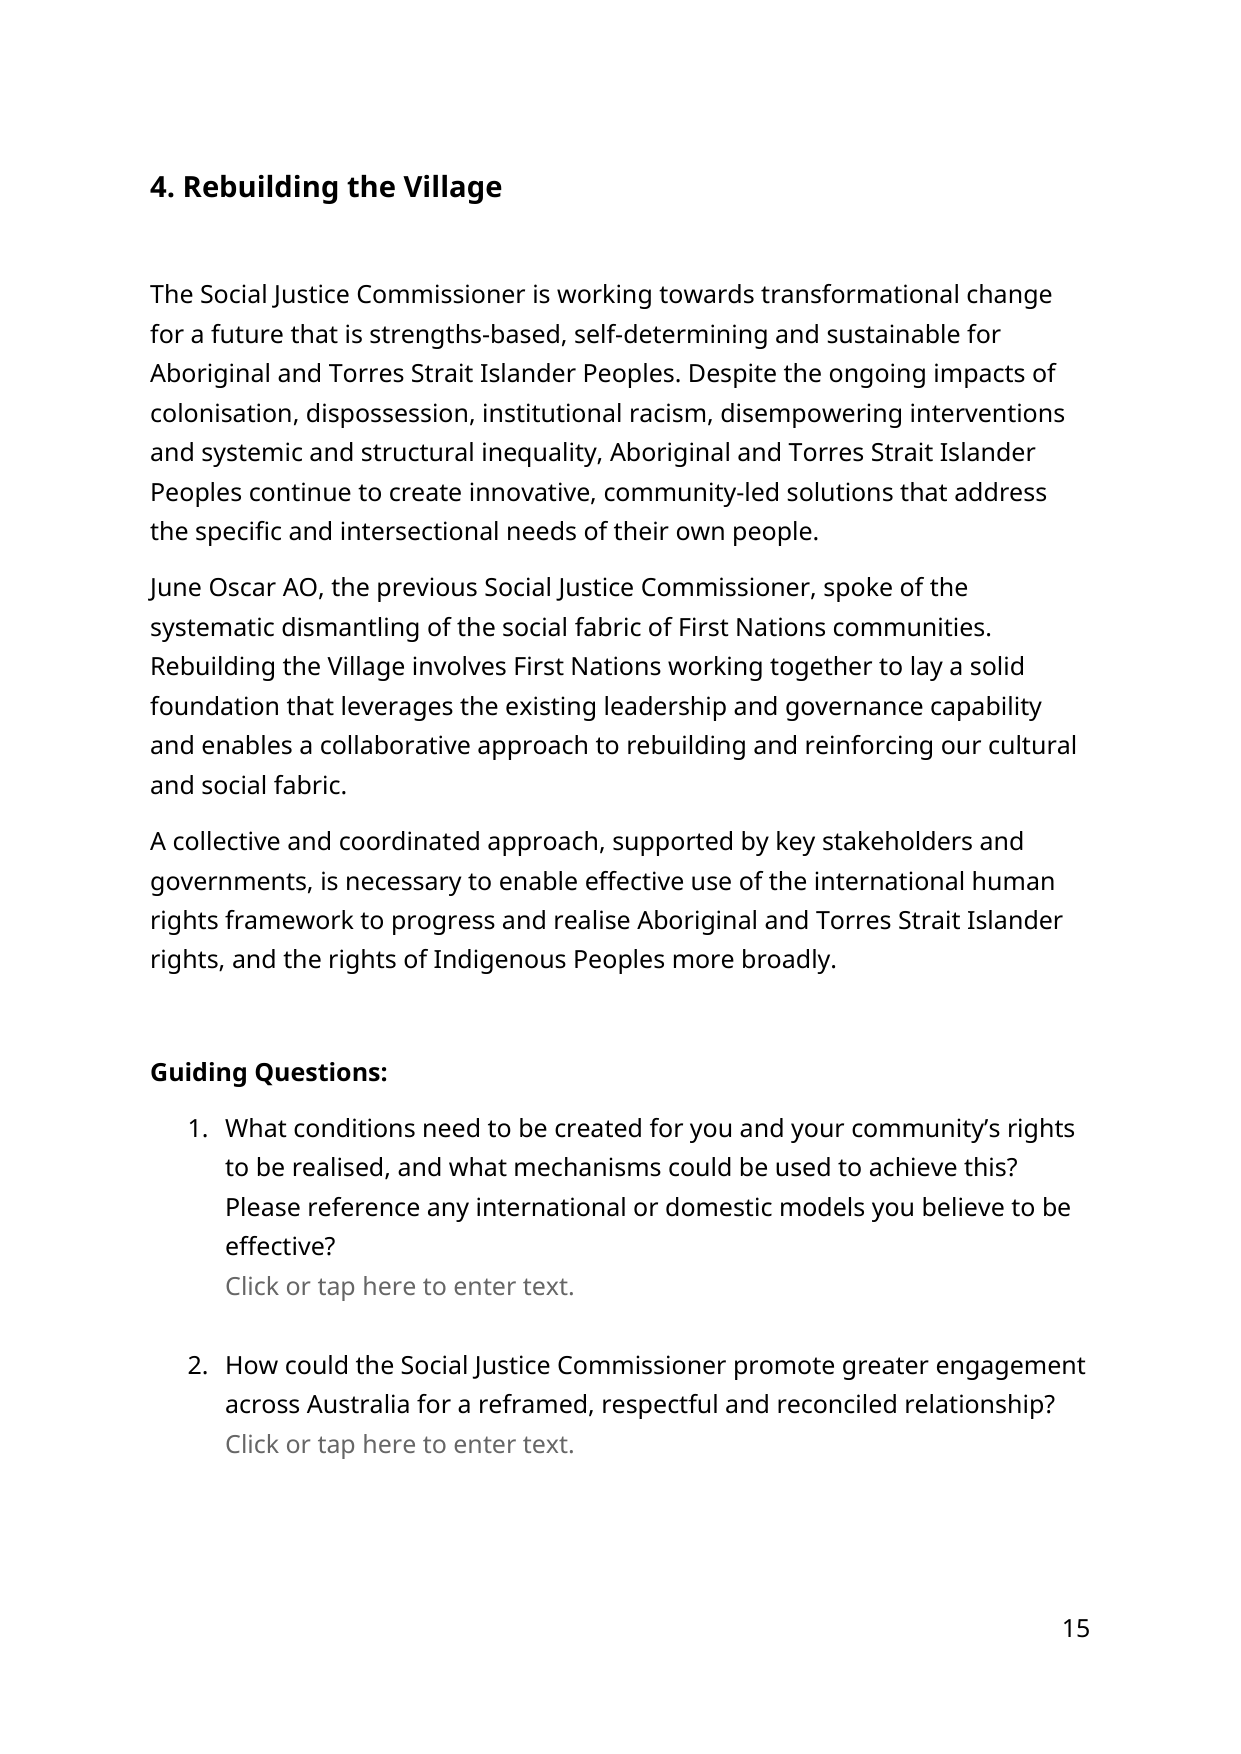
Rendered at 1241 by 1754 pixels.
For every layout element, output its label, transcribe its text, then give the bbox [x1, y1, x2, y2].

list How could the Social Justice Commissioner promote greater engagement across Australia for a reframed, respectful and reconciled relationship? [187, 1347, 1090, 1421]
text June Oscar AO, the previous Social Justice Commissioner, spoke of the systematic dismantling of the social fabric of First Nations communities. Rebuilding the Village involves First Nations working together to lay a solid foundation that leverages the existing leadership and governance capability and enables a collaborative approach to rebuilding and reinforcing our cultural and social fabric. [150, 570, 1090, 802]
text Guiding Questions: [150, 1054, 1090, 1088]
text A collective and coordinated approach, supported by key stakeholders and governments, is necessary to enable effective use of the international human rights framework to progress and realise Aboriginal and Torres Strait Islander rights, and the rights of Indigenous Peoples more broadly. [150, 824, 1090, 976]
subtitle 4. Rebuilding the Village [150, 167, 1090, 206]
list What conditions need to be created for you and your community’s rights to be realised, and what mechanisms could be used to achieve this? Please reference any international or domestic models you believe to be effective? [187, 1111, 1090, 1263]
text The Social Justice Commissioner is working towards transformational change for a future that is strengths-based, self-determining and sustainable for Aboriginal and Torres Strait Islander Peoples. Despite the ongoing impacts of colonisation, dispossession, institutional racism, disempowering interventions and systemic and structural inequality, Aboriginal and Torres Strait Islander Peoples continue to create innovative, community-led solutions that address the specific and intersectional needs of their own people. [150, 277, 1090, 548]
